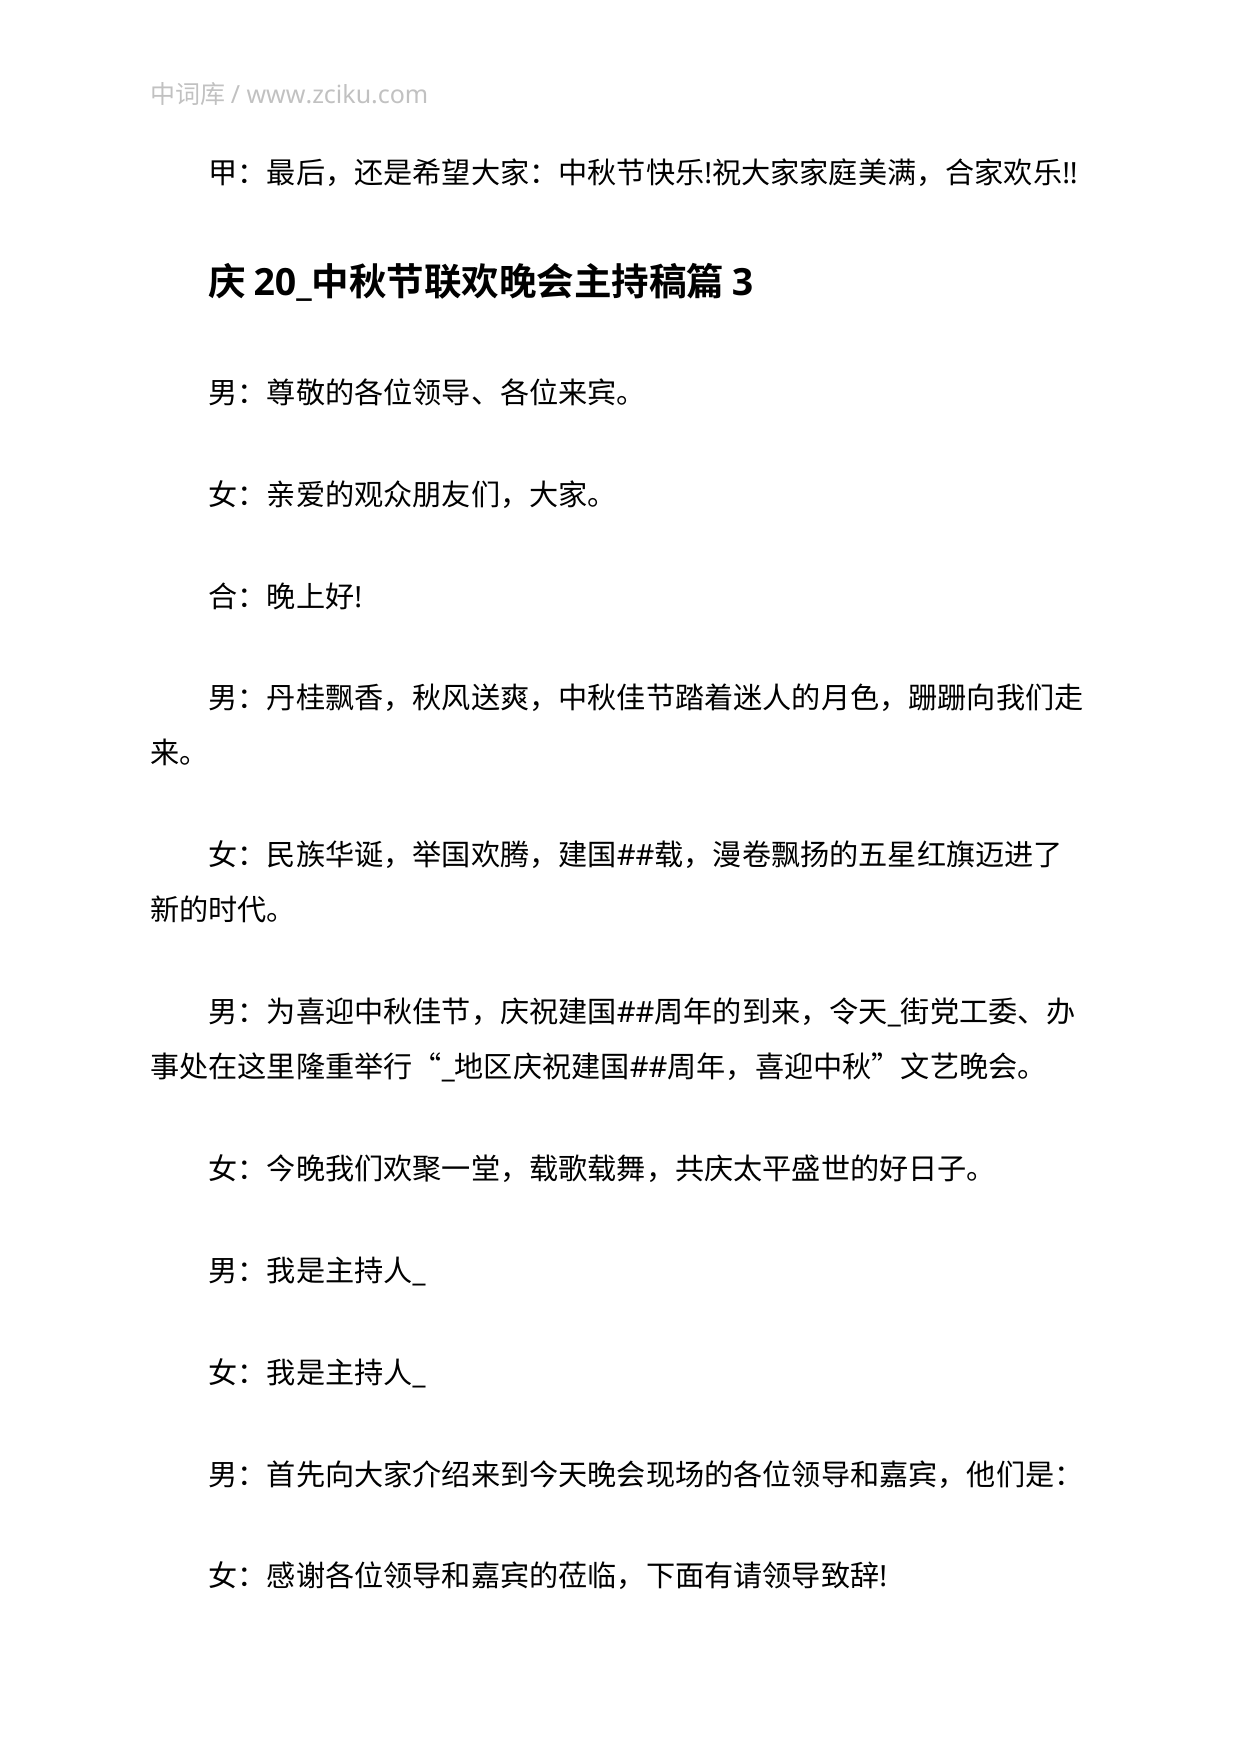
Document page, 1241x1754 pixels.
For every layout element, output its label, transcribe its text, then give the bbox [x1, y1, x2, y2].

text 庆20_中秋节联欢晚会主持稿篇3 [150, 252, 1090, 306]
text 合：晚上好! [150, 573, 1090, 616]
text 女：感谢各位领导和嘉宾的莅临，下面有请领导致辞! [150, 1553, 1090, 1595]
text 男：首先向大家介绍来到今天晚会现场的各位领导和嘉宾，他们是： [150, 1451, 1090, 1493]
text 女：我是主持人_ [150, 1349, 1090, 1392]
text 男：为喜迎中秋佳节，庆祝建国##周年的到来，令天_街党工委、办事处在这里隆重举行“_地区庆祝建国##周年，喜迎中秋”文艺晚会。 [150, 988, 1090, 1086]
text 男：尊敬的各位领导、各位来宾。 [150, 369, 1090, 412]
text 甲：最后，还是希望大家：中秋节快乐!祝大家家庭美满，合家欢乐!! [150, 150, 1090, 192]
text 男：我是主持人_ [150, 1247, 1090, 1290]
text 女：今晚我们欢聚一堂，载歌载舞，共庆太平盛世的好日子。 [150, 1146, 1090, 1188]
text 男：丹桂飘香，秋风送爽，中秋佳节踏着迷人的月色，跚跚向我们走来。 [150, 675, 1090, 772]
text 女：民族华诞，举国欢腾，建国##载，漫卷飘扬的五星红旗迈进了新的时代。 [150, 832, 1090, 929]
text 女：亲爱的观众朋友们，大家。 [150, 471, 1090, 514]
